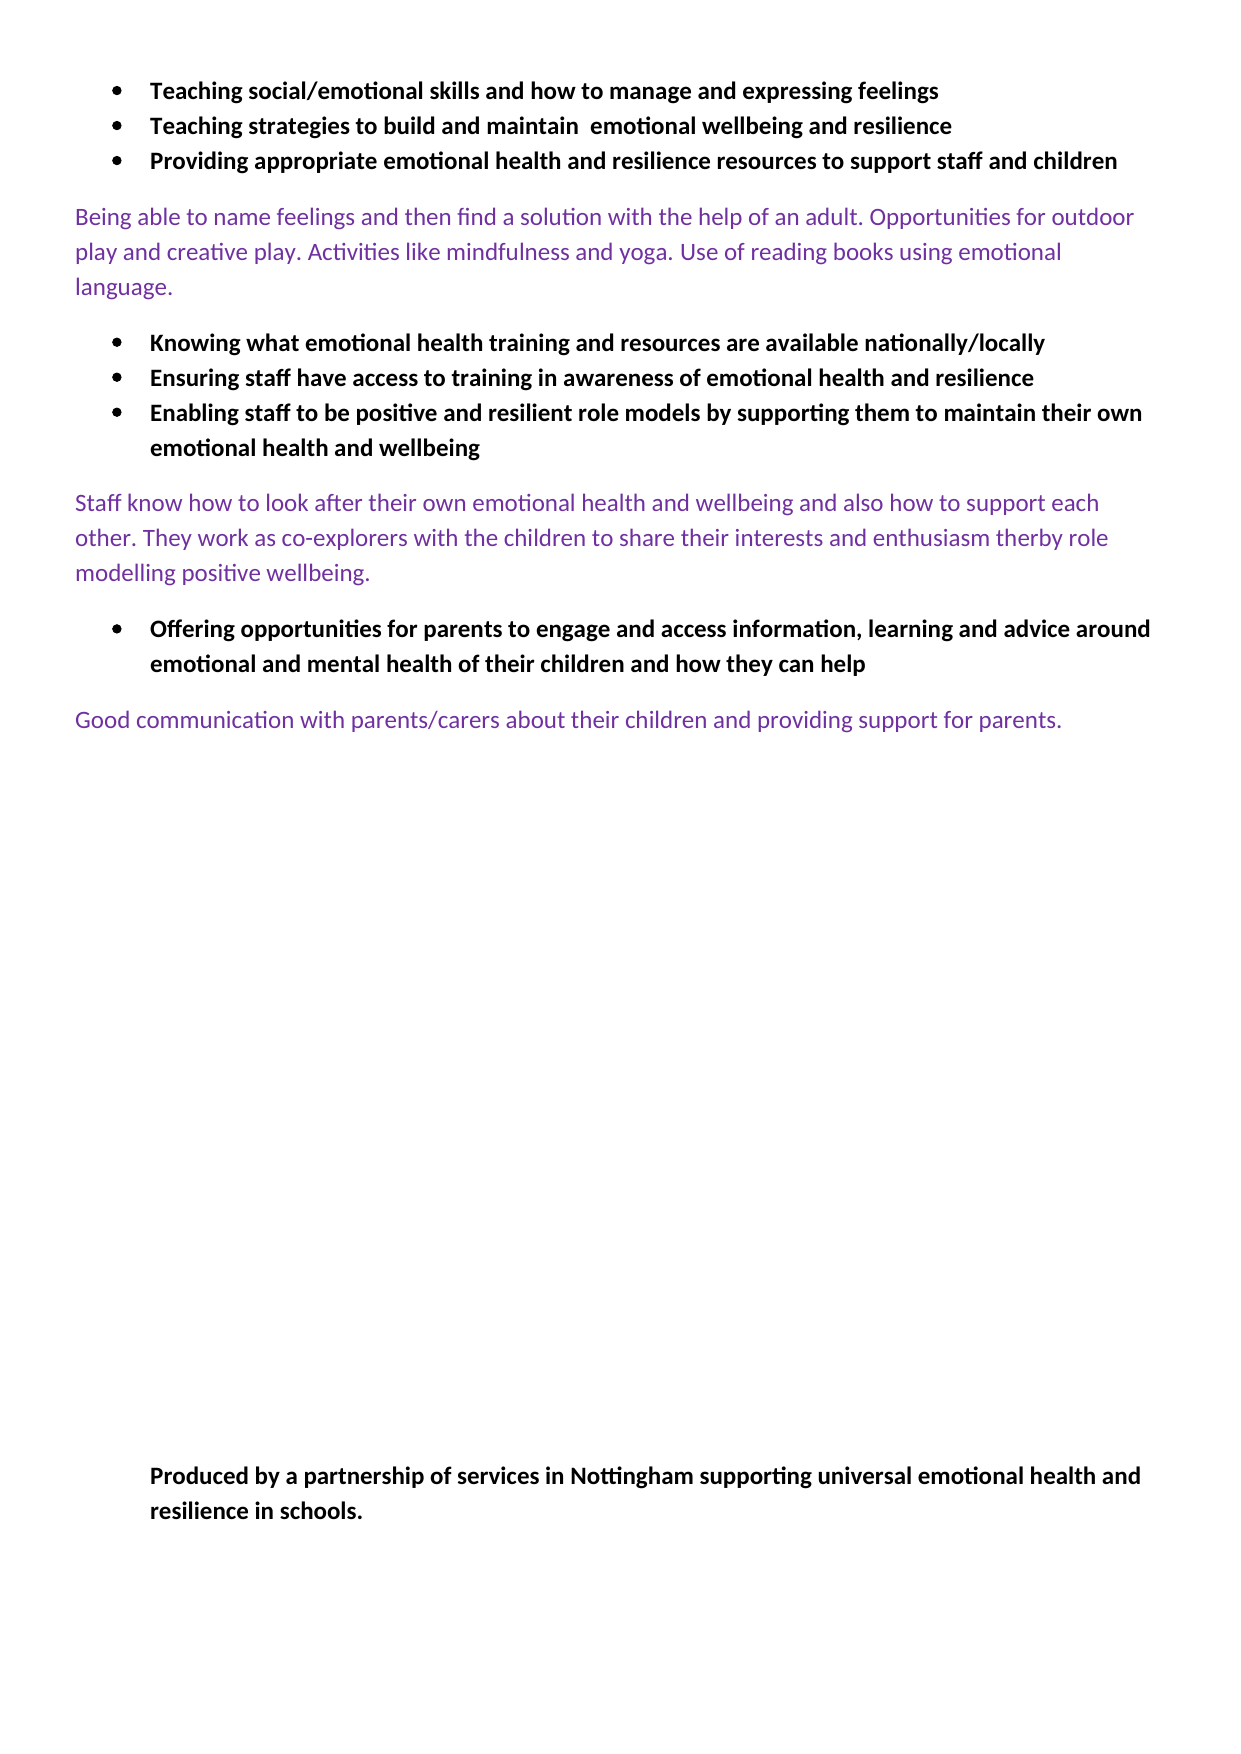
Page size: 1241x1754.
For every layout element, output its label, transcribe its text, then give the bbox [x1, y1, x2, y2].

list Teaching strategies to build and maintain emotional wellbeing and resilience [112, 110, 1165, 141]
list Ensuring staff have access to training in awareness of emotional health and resilience [112, 362, 1165, 392]
list Teaching social/emotional skills and how to manage and expressing feelings [112, 75, 1165, 106]
text Good communication with parents/carers about their children and providing support for parents. [75, 704, 1165, 735]
list Providing appropriate emotional health and resilience resources to support staff and children [112, 145, 1165, 176]
list Enabling staff to be positive and resilient role models by supporting them to maintain their own emotional health and wellbeing [112, 397, 1165, 462]
list Produced by a partnership of services in Nottingham supporting universal emotional health and resilience in schools. [150, 1460, 1165, 1526]
text Staff know how to look after their own emotional health and wellbeing and also how to support each other. They work as co-explorers with the children to share their interests and enthusiasm therby role modelling positive wellbeing. [75, 487, 1165, 588]
text Being able to name feelings and then find a solution with the help of an adult. Opportunities for outdoor play and creative play. Activities like mindfulness and yoga. Use of reading books using emotional language. [75, 201, 1165, 301]
list Offering opportunities for parents to engage and access information, learning and advice around emotional and mental health of their children and how they can help [112, 613, 1165, 679]
list Knowing what emotional health training and resources are available nationally/locally [112, 327, 1165, 357]
